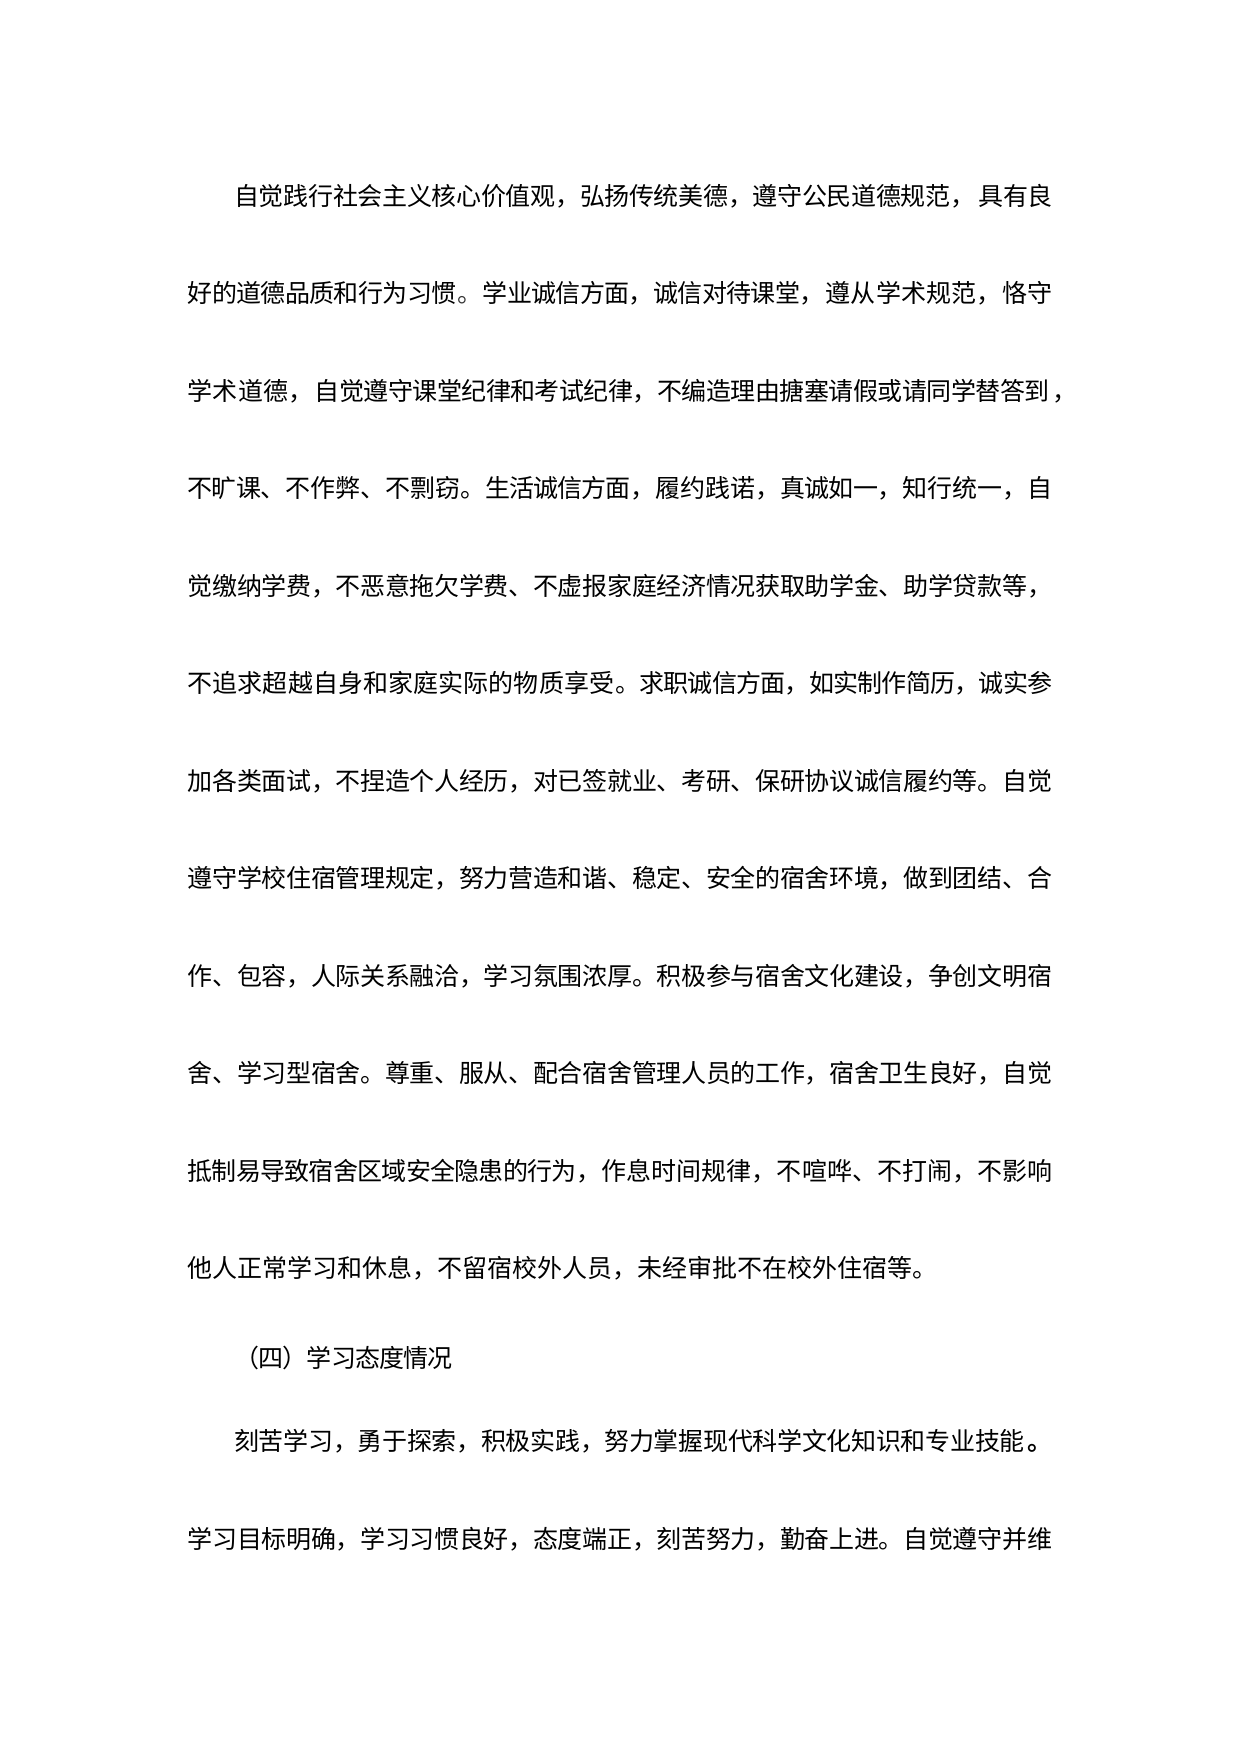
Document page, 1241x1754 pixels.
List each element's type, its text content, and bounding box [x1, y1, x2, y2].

text 自觉践行社会主义核心价值观，弘扬传统美德，遵守公民道德规范，具有良好的道德品质和行为习惯。学业诚信方面，诚信对待课堂，遵从学术规范，恪守学术道德，自觉遵守课堂纪律和考试纪律，不编造理由搪塞请假或请同学替答到，不旷课、不作弊、不剽窃。生活诚信方面，履约践诺，真诚如一，知行统一，自觉缴纳学费，不恶意拖欠学费、不虚报家庭经济情况获取助学金、助学贷款等，不追求超越自身和家庭实际的物质享受。求职诚信方面，如实制作简历，诚实参加各类面试，不捏造个人经历，对已签就业、考研、保研协议诚信履约等。自觉遵守学校住宿管理规定，努力营造和谐、稳定、安全的宿舍环境，做到团结、合作、包容，人际关系融洽，学习氛围浓厚。积极参与宿舍文化建设，争创文明宿舍、学习型宿舍。尊重、服从、配合宿舍管理人员的工作，宿舍卫生良好，自觉抵制易导致宿舍区域安全隐患的行为，作息时间规律，不喧哗、不打闹，不影响他人正常学习和休息，不留宿校外人员，未经审批不在校外住宿等。 [187, 162, 1053, 1299]
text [187, 1407, 1053, 1570]
text （四）学习态度情况 [187, 1324, 1053, 1389]
